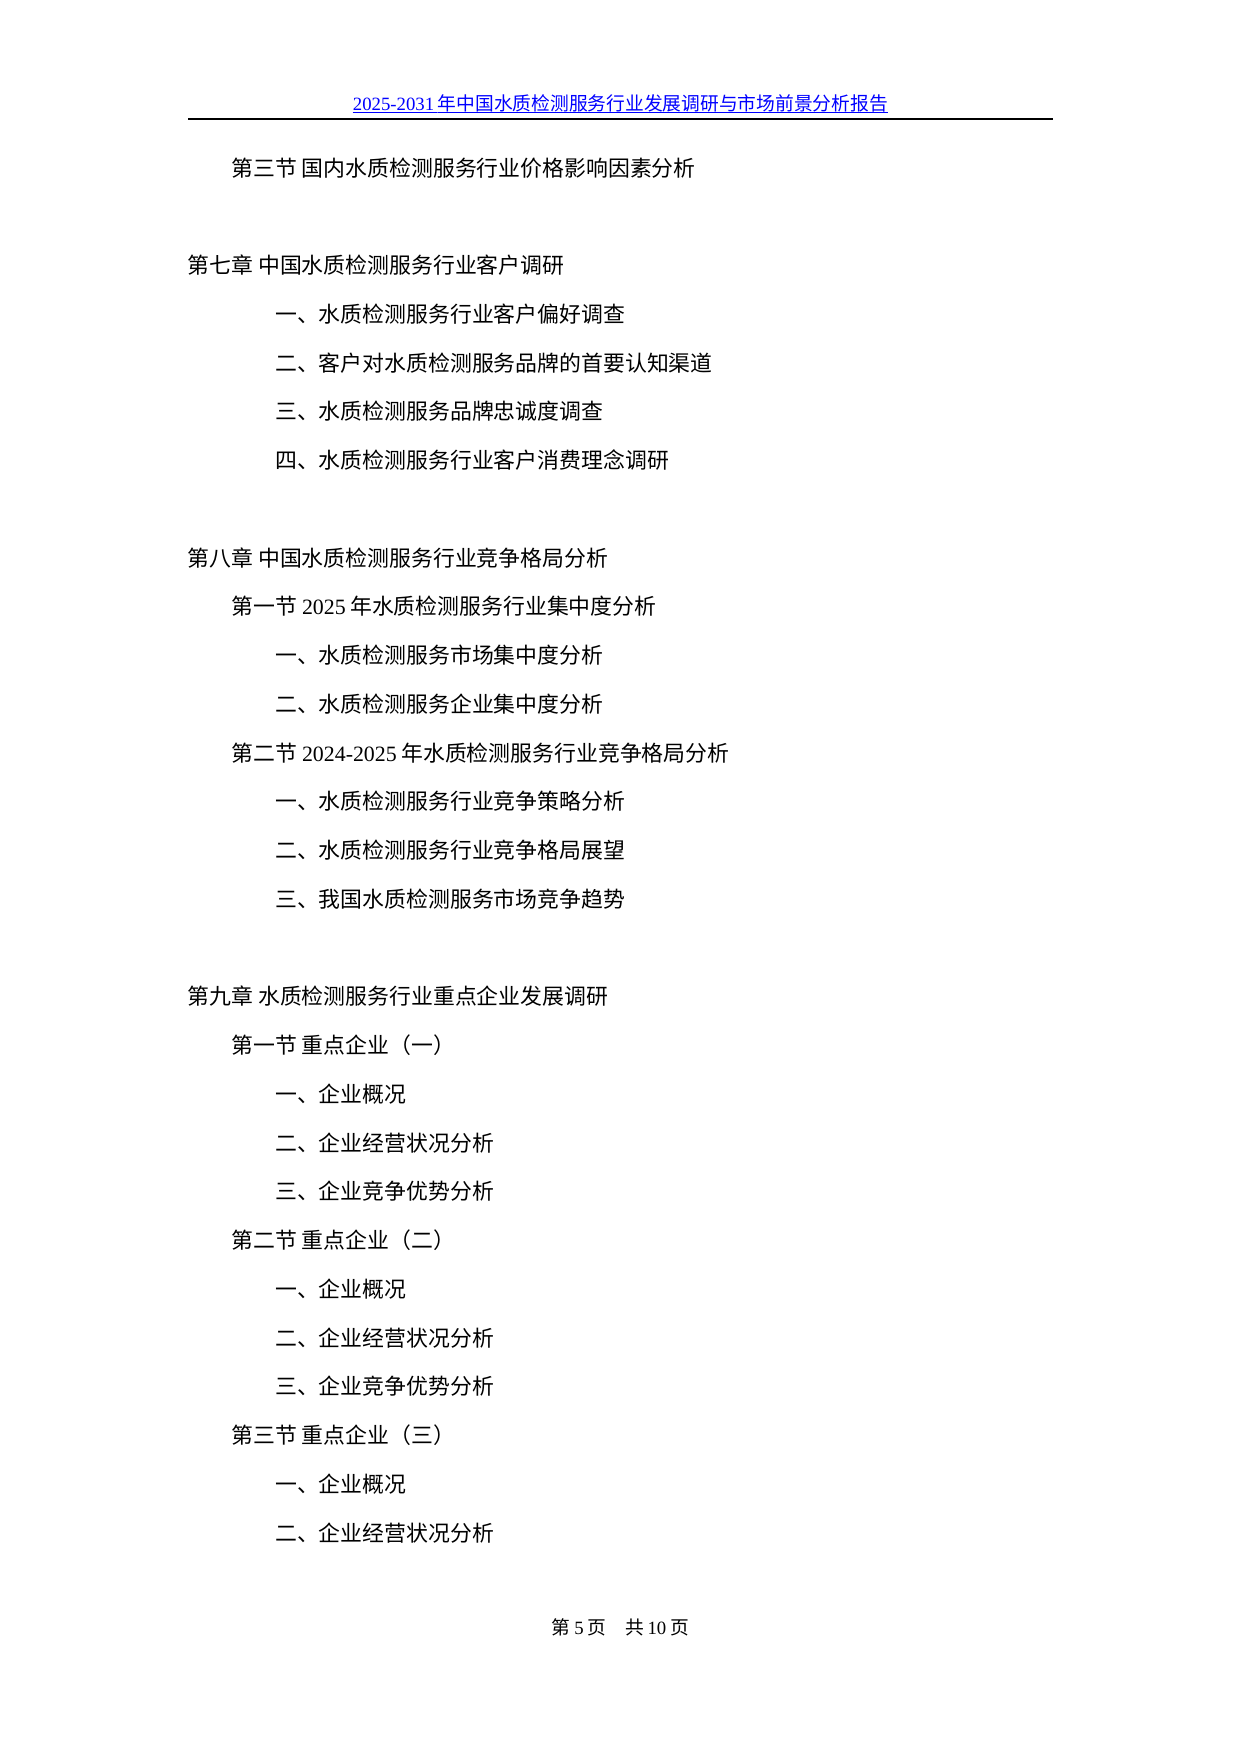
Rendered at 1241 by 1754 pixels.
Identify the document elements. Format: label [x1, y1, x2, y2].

text [187, 150, 1053, 1548]
